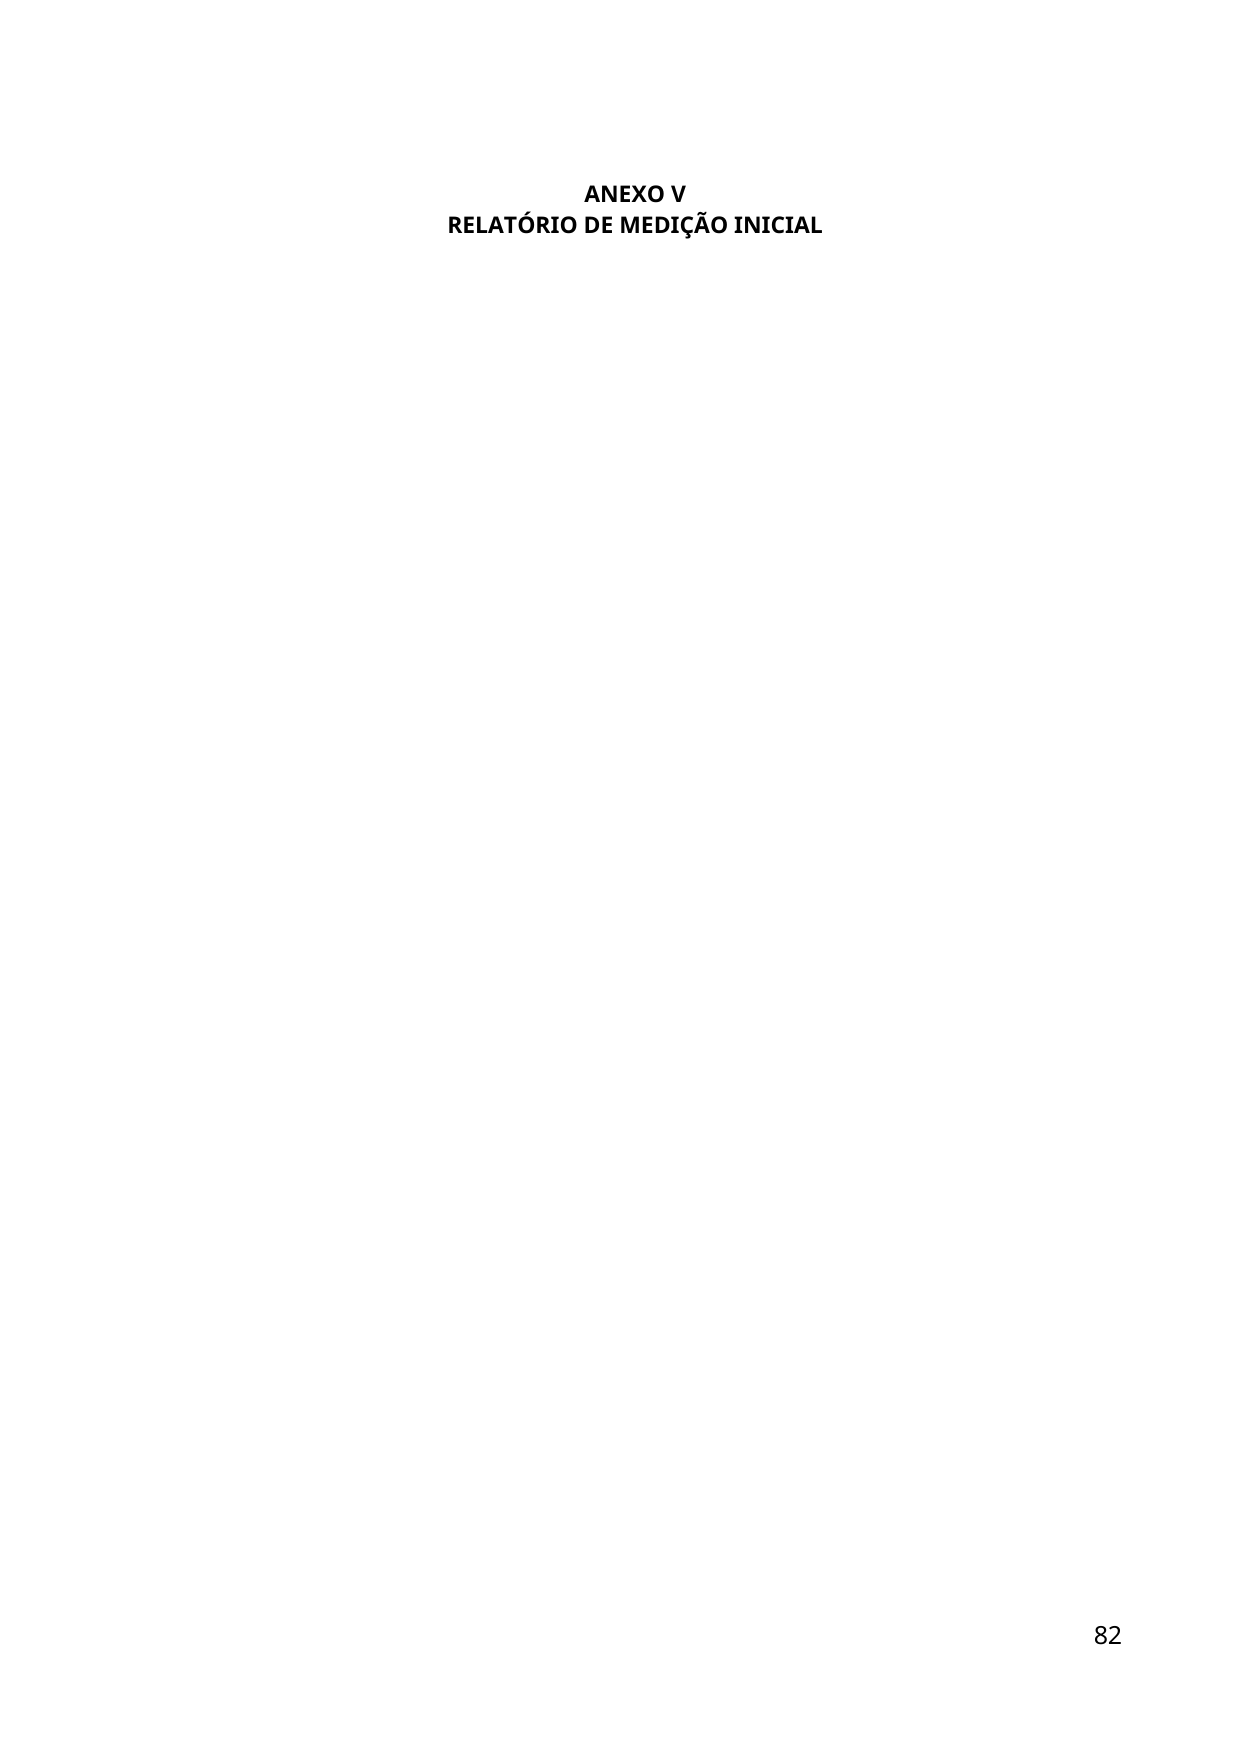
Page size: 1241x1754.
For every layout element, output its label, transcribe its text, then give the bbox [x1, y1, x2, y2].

text RELATÓRIO DE MEDIÇÃO INICIAL [148, 208, 1122, 240]
text ANEXO V [148, 177, 1122, 208]
